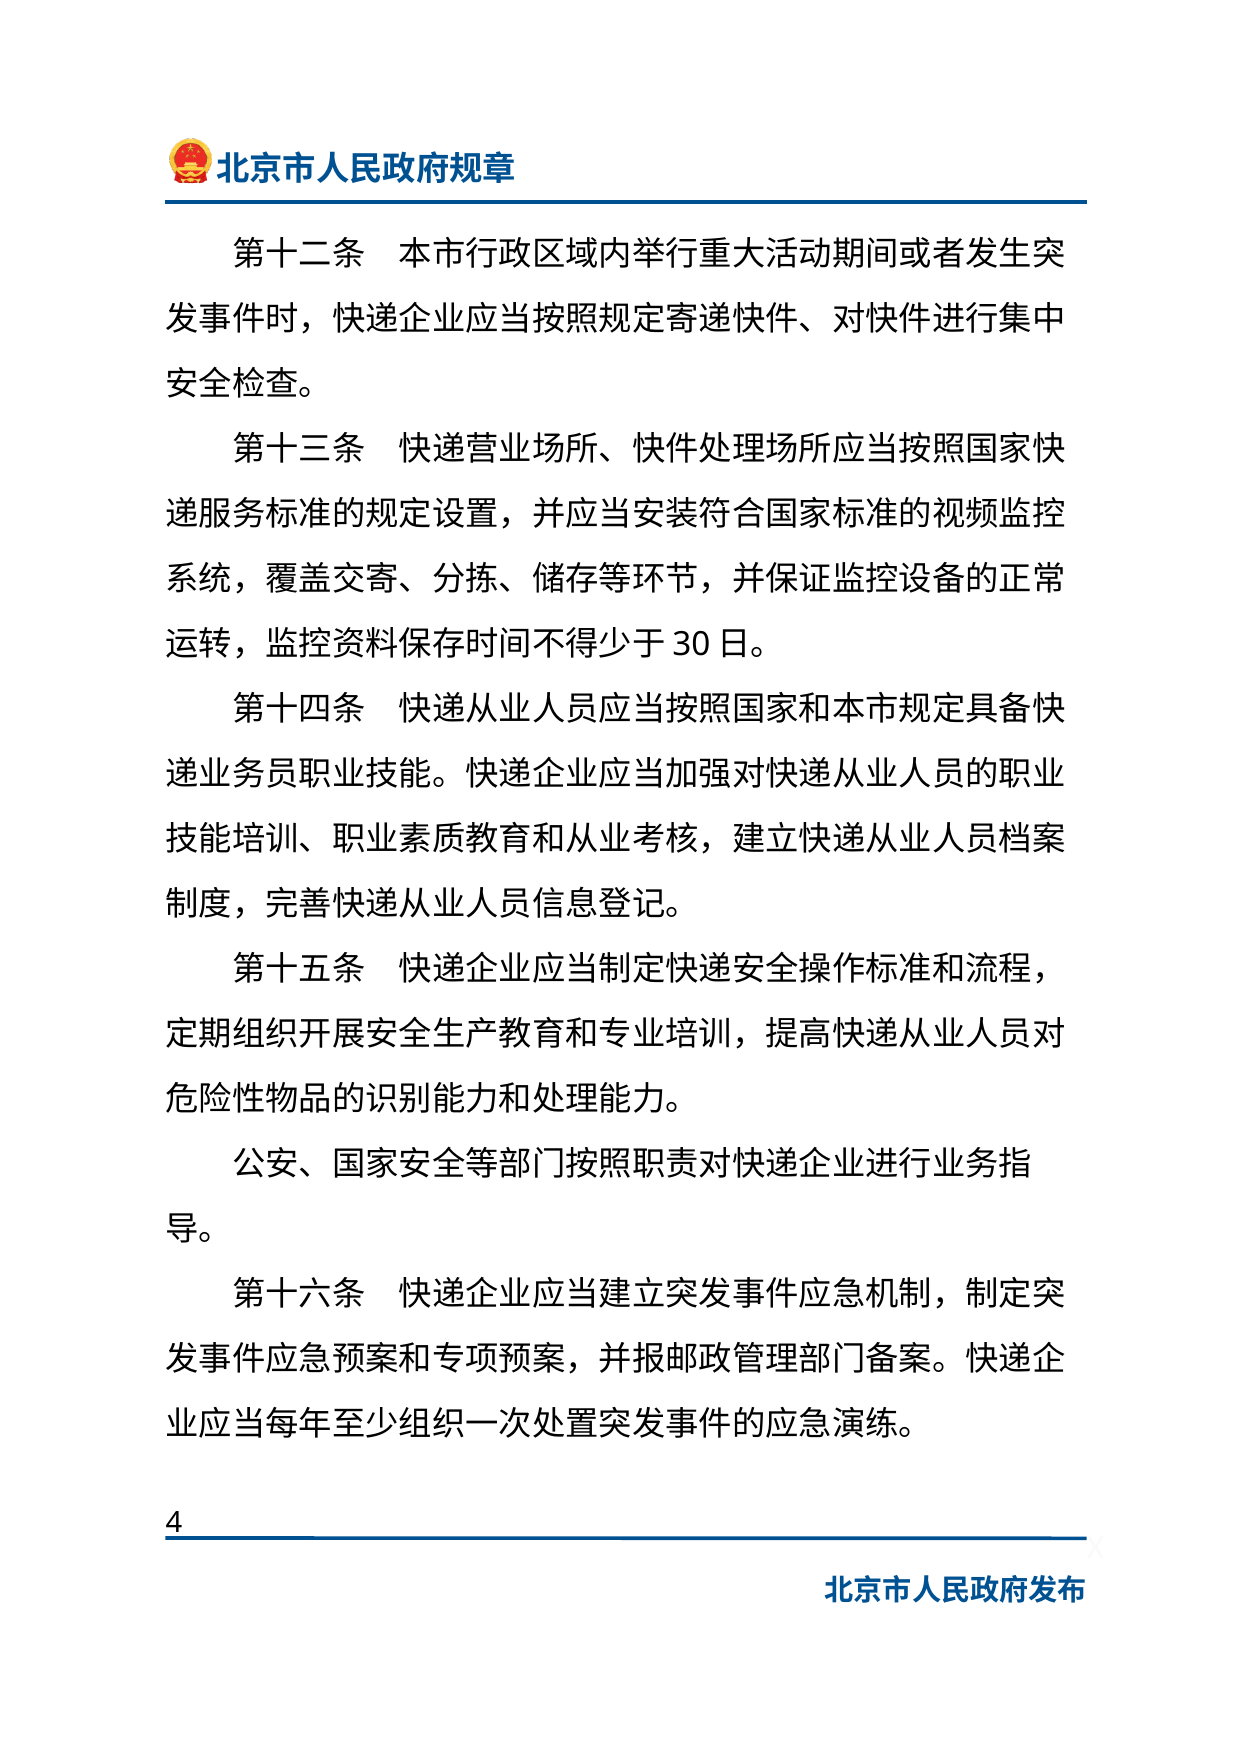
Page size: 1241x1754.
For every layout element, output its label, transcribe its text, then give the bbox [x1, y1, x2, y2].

text 第十四条 快递从业人员应当按照国家和本市规定具备快递业务员职业技能。快递企业应当加强对快递从业人员的职业技能培训、职业素质教育和从业考核，建立快递从业人员档案制度，完善快递从业人员信息登记。 [165, 674, 1087, 934]
text 第十六条 快递企业应当建立突发事件应急机制，制定突发事件应急预案和专项预案，并报邮政管理部门备案。快递企业应当每年至少组织一次处置突发事件的应急演练。 [165, 1259, 1087, 1454]
text 第十五条 快递企业应当制定快递安全操作标准和流程，定期组织开展安全生产教育和专业培训，提高快递从业人员对危险性物品的识别能力和处理能力。 [165, 934, 1087, 1129]
text 第十二条 本市行政区域内举行重大活动期间或者发生突发事件时，快递企业应当按照规定寄递快件、对快件进行集中安全检查。 [165, 219, 1087, 414]
text 公安、国家安全等部门按照职责对快递企业进行业务指导。 [165, 1129, 1087, 1259]
picture [165, 136, 216, 187]
text 第十三条 快递营业场所、快件处理场所应当按照国家快递服务标准的规定设置，并应当安装符合国家标准的视频监控系统，覆盖交寄、分拣、储存等环节，并保证监控设备的正常运转，监控资料保存时间不得少于30日。 [165, 414, 1087, 674]
